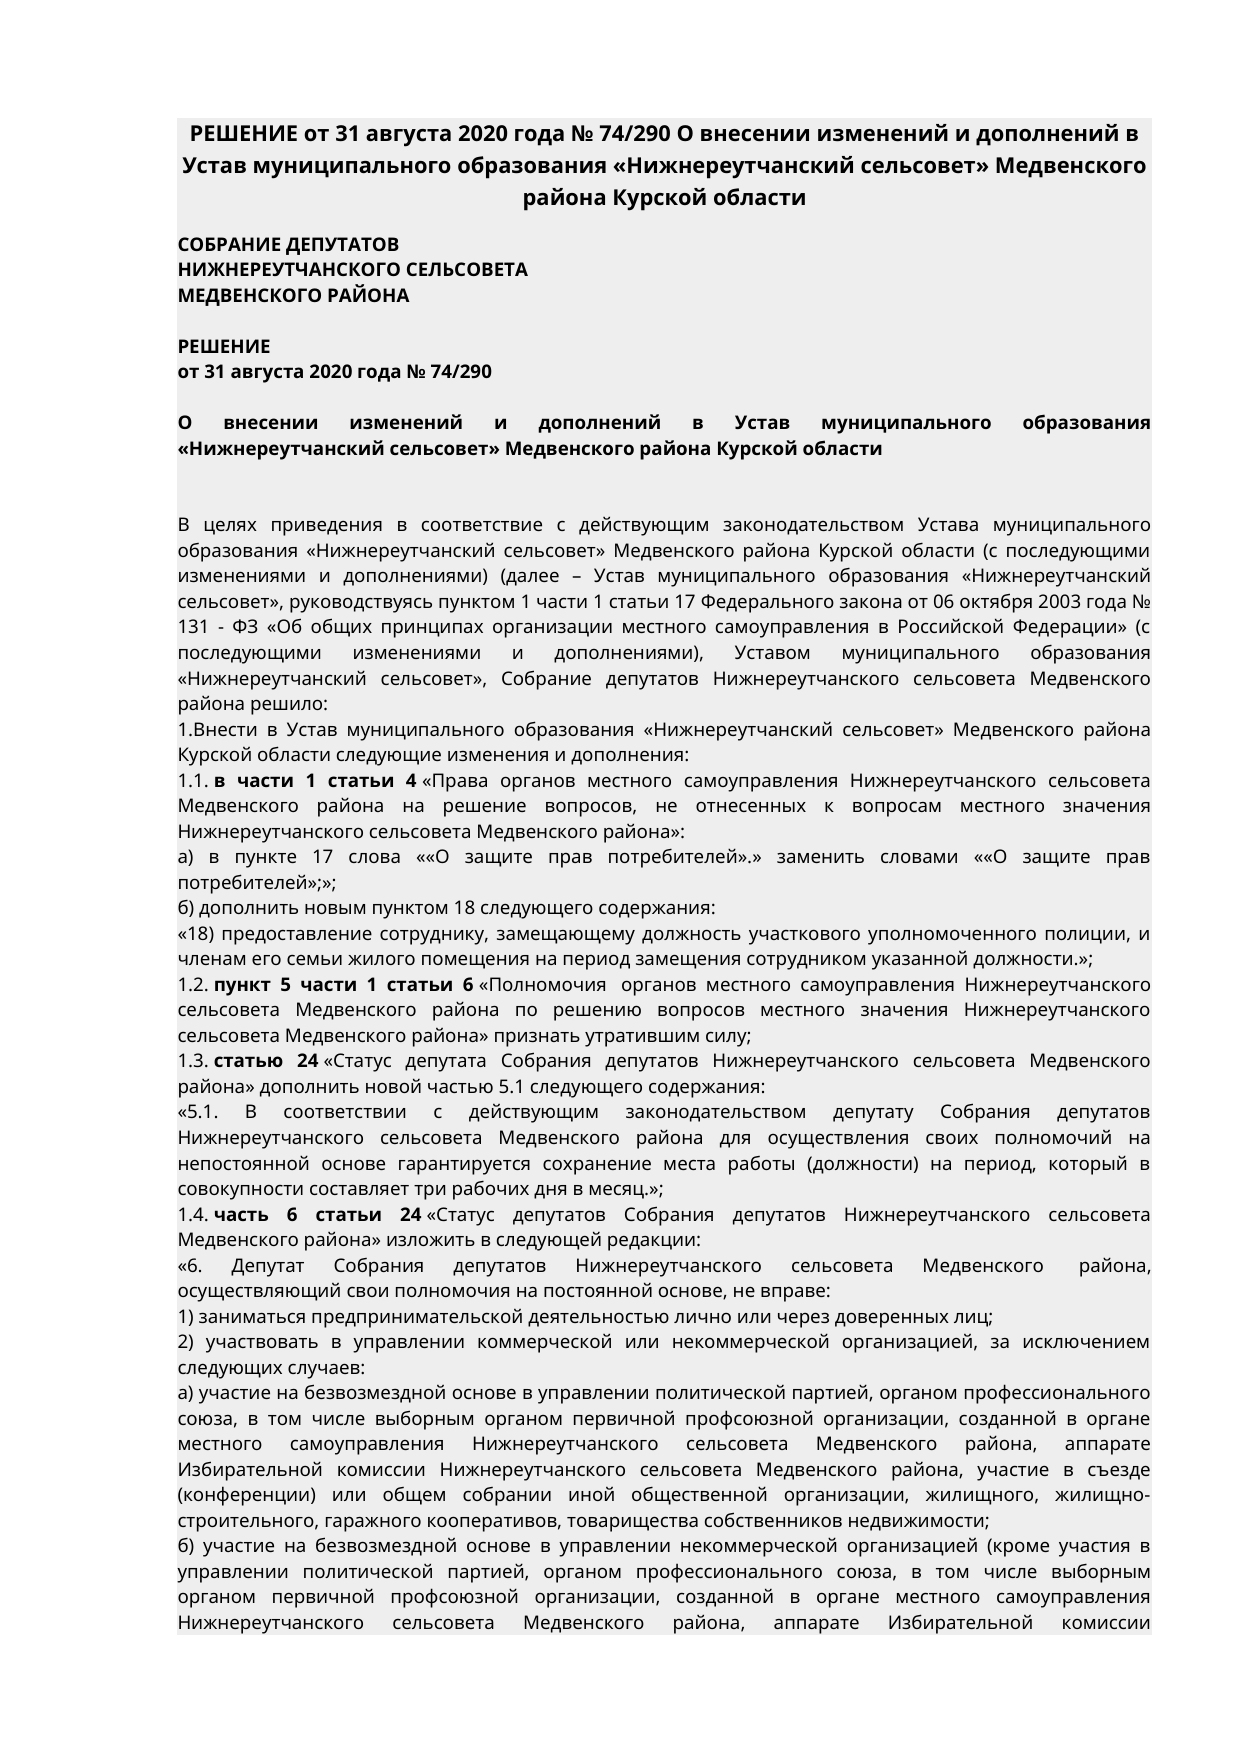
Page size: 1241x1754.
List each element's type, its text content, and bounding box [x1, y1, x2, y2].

text В целях приведения в соответствие с действующим законодательством Устава муниципального образования «Нижнереутчанский сельсовет» Медвенского района Курской области (с последующими изменениями и дополнениями) (далее – Устав муниципального образования «Нижнереутчанский сельсовет», руководствуясь пунктом 1 части 1 статьи 17 Федерального закона от 06 октября 2003 года № 131 - ФЗ «Об общих принципах организации местного самоуправления в Российской Федерации» (с последующими изменениями и дополнениями), Уставом муниципального образования «Нижнереутчанский сельсовет», Собрание депутатов Нижнереутчанского сельсовета Медвенского района решило: [177, 512, 1152, 716]
text НИЖНЕРЕУТЧАНСКОГО СЕЛЬСОВЕТА [177, 257, 1152, 282]
text 1.4. часть 6 статьи 24 «Статус депутатов Собрания депутатов Нижнереутчанского сельсовета Медвенского района» изложить в следующей редакции: [177, 1201, 1152, 1252]
text а) в пункте 17 слова ««О защите прав потребителей».» заменить словами ««О защите прав потребителей»;»; [177, 843, 1152, 894]
text «6. Депутат Собрания депутатов Нижнереутчанского сельсовета Медвенского района, осуществляющий свои полномочия на постоянной основе, не вправе: [177, 1252, 1152, 1303]
text О внесении изменений и дополнений в Устав муниципального образования «Нижнереутчанский сельсовет» Медвенского района Курской области [177, 410, 1152, 461]
text МЕДВЕНСКОГО РАЙОНА [177, 282, 1152, 308]
text «5.1. В соответствии с действующим законодательством депутату Собрания депутатов Нижнереутчанского сельсовета Медвенского района для осуществления своих полномочий на непостоянной основе гарантируется сохранение места работы (должности) на период, который в совокупности составляет три рабочих дня в месяц.»; [177, 1099, 1152, 1201]
text 1.Внести в Устав муниципального образования «Нижнереутчанский сельсовет» Медвенского района Курской области следующие изменения и дополнения: [177, 716, 1152, 767]
text 1.3. статью 24 «Статус депутата Собрания депутатов Нижнереутчанского сельсовета Медвенского района» дополнить новой частью 5.1 следующего содержания: [177, 1048, 1152, 1099]
text б) дополнить новым пунктом 18 следующего содержания: [177, 894, 1152, 920]
text от 31 августа 2020 года № 74/290 [177, 359, 1152, 384]
text РЕШЕНИЕ [177, 333, 1152, 359]
text РЕШЕНИЕ от 31 августа 2020 года № 74/290 О внесении изменений и дополнений в Устав муниципального образования «Нижнереутчанский сельсовет» Медвенского района Курской области [177, 118, 1152, 212]
text 2) участвовать в управлении коммерческой или некоммерческой организацией, за исключением следующих случаев: [177, 1328, 1152, 1379]
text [177, 1533, 1152, 1635]
text а) участие на безвозмездной основе в управлении политической партией, органом профессионального союза, в том числе выборным органом первичной профсоюзной организации, созданной в органе местного самоуправления Нижнереутчанского сельсовета Медвенского района, аппарате Избирательной комиссии Нижнереутчанского сельсовета Медвенского района, участие в съезде (конференции) или общем собрании иной общественной организации, жилищного, жилищно-строительного, гаражного кооперативов, товарищества собственников недвижимости; [177, 1379, 1152, 1533]
text 1.2. пункт 5 части 1 статьи 6 «Полномочия органов местного самоуправления Нижнереутчанского сельсовета Медвенского района по решению вопросов местного значения Нижнереутчанского сельсовета Медвенского района» признать утратившим силу; [177, 971, 1152, 1048]
text «18) предоставление сотруднику, замещающему должность участкового уполномоченного полиции, и членам его семьи жилого помещения на период замещения сотрудником указанной должности.»; [177, 920, 1152, 971]
text 1) заниматься предпринимательской деятельностью лично или через доверенных лиц; [177, 1303, 1152, 1328]
text 1.1. в части 1 статьи 4 «Права органов местного самоуправления Нижнереутчанского сельсовета Медвенского района на решение вопросов, не отнесенных к вопросам местного значения Нижнереутчанского сельсовета Медвенского района»: [177, 767, 1152, 843]
text СОБРАНИЕ ДЕПУТАТОВ [177, 231, 1152, 257]
